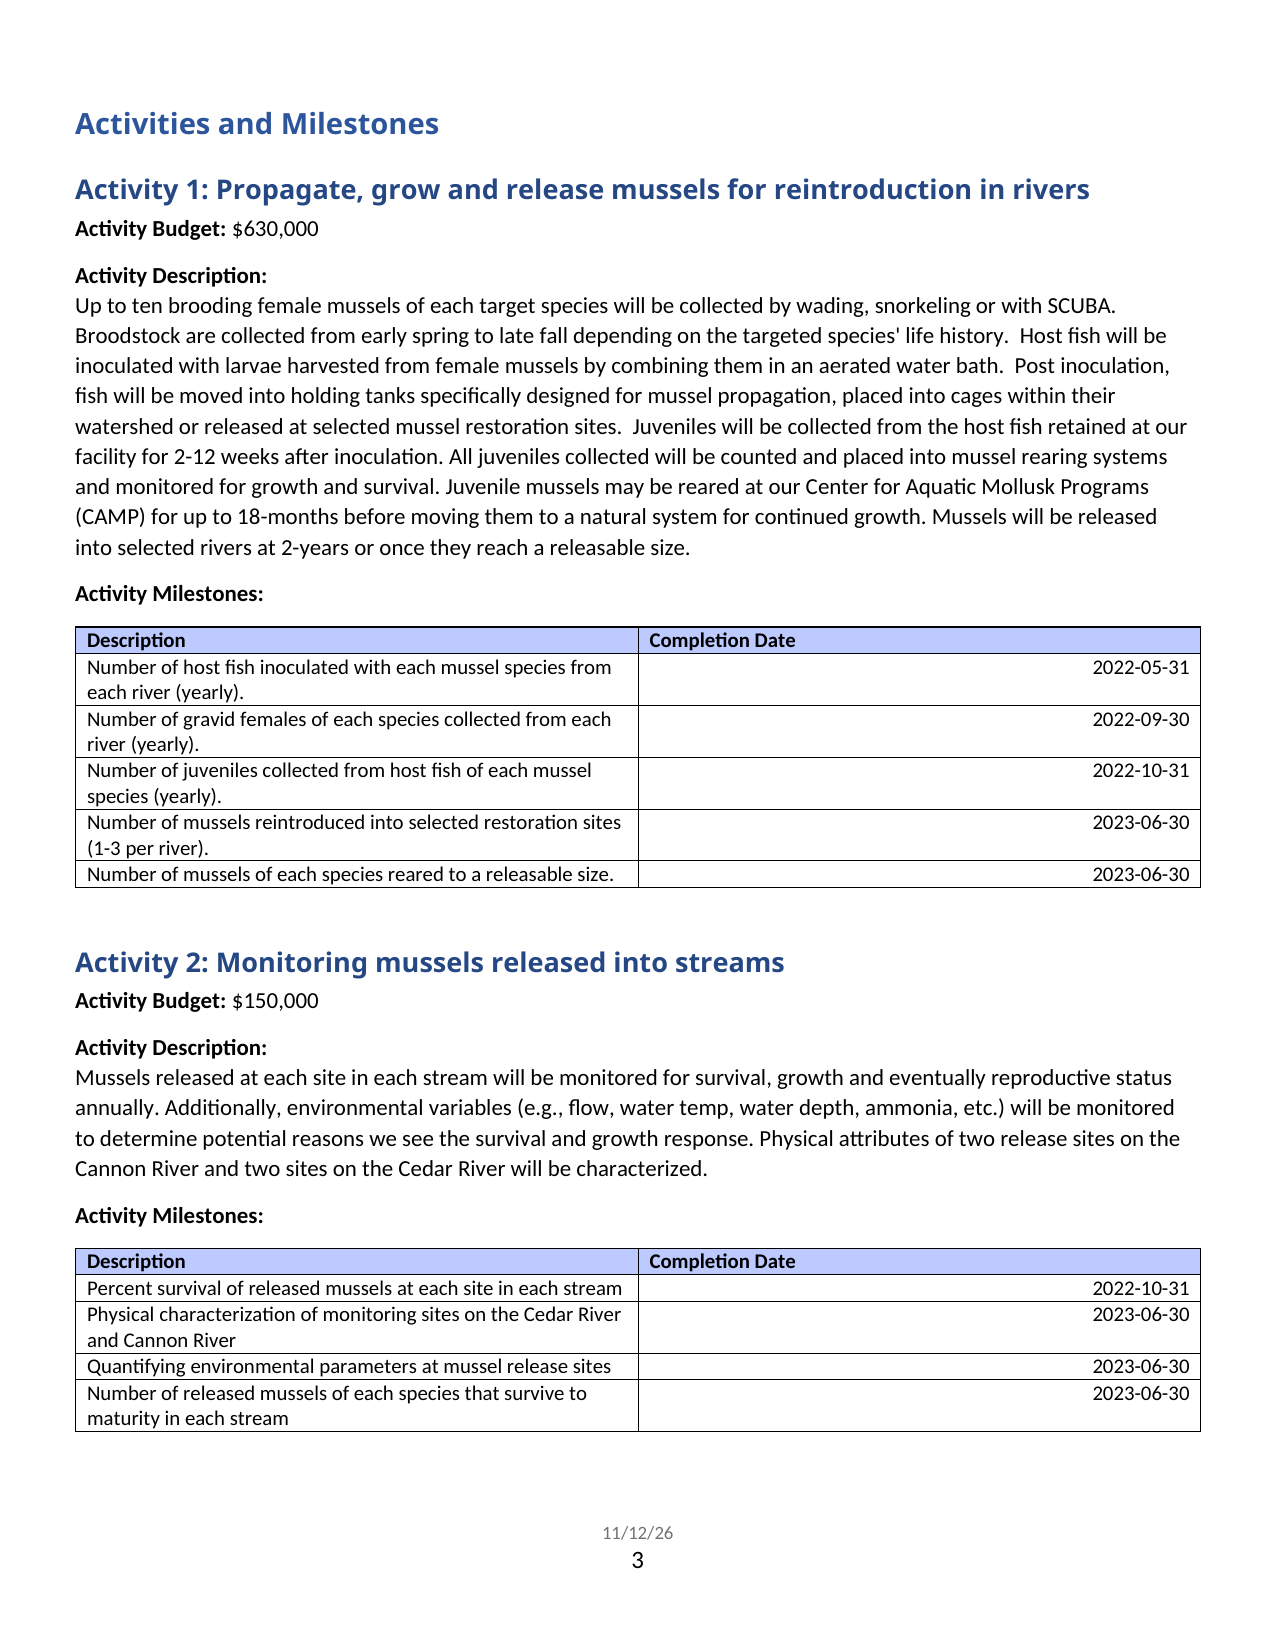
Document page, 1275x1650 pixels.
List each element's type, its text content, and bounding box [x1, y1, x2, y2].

subtitle Activities and Milestones [75, 103, 1200, 143]
table_cell Number of gravid females of each species collected from each river (yearly). [76, 706, 638, 757]
text Activity Milestones: [75, 579, 1200, 608]
text Activity Description: Up to ten brooding female mussels of each target species will be collected by wading, snorkeling or with SCUBA. Broodstock are collected from early spring to late fall depending on the targeted species' life history. Host fish will be inoculated with larvae harvested from female mussels by combining them in an aerated water bath. Post inoculation, fish will be moved into holding tanks specifically designed for mussel propagation, placed into cages within their watershed or released at selected mussel restoration sites. Juveniles will be collected from the host fish retained at our facility for 2-12 weeks after inoculation. All juveniles collected will be counted and placed into mussel rearing systems and monitored for growth and survival. Juvenile mussels may be reared at our Center for Aquatic Mollusk Programs (CAMP) for up to 18-months before moving them to a natural system for continued growth. Mussels will be released into selected rivers at 2-years or once they reach a releasable size. [75, 261, 1200, 561]
table_cell Quantifying environmental parameters at mussel release sites [76, 1354, 638, 1379]
text Activity Budget: $150,000 [75, 986, 1200, 1014]
subtitle Activity 1: Propagate, grow and release mussels for reintroduction in rivers [75, 171, 1200, 208]
table_cell 2022-09-30 [639, 706, 1200, 757]
table_cell Number of mussels reintroduced into selected restoration sites (1-3 per river). [76, 810, 638, 860]
table_cell 2023-06-30 [639, 861, 1200, 887]
table_header Description [76, 628, 638, 653]
table_cell Number of juveniles collected from host fish of each mussel species (yearly). [76, 758, 638, 808]
table_cell Physical characterization of monitoring sites on the Cedar River and Cannon River [76, 1302, 638, 1352]
text Activity Budget: $630,000 [75, 214, 1200, 242]
table_cell 2022-10-31 [639, 1275, 1200, 1301]
table_cell 2022-10-31 [639, 758, 1200, 808]
table_cell 2022-05-31 [639, 654, 1200, 705]
table_cell Percent survival of released mussels at each site in each stream [76, 1275, 638, 1301]
table_header Description [76, 1249, 638, 1274]
table_cell Number of mussels of each species reared to a releasable size. [76, 861, 638, 887]
text Activity Description: Mussels released at each site in each stream will be monitored for survival, growth and eventually reproductive status annually. Additionally, environmental variables (e.g., flow, water temp, water depth, ammonia, etc.) will be monitored to determine potential reasons we see the survival and growth response. Physical attributes of two release sites on the Cannon River and two sites on the Cedar River will be characterized. [75, 1033, 1200, 1182]
table_cell 2023-06-30 [639, 810, 1200, 860]
table_cell Number of host fish inoculated with each mussel species from each river (yearly). [76, 654, 638, 705]
table_header Completion Date [639, 628, 1200, 653]
table_cell 2023-06-30 [639, 1354, 1200, 1379]
table_cell 2023-06-30 [639, 1302, 1200, 1352]
table_cell Number of released mussels of each species that survive to maturity in each stream [76, 1380, 638, 1431]
table_cell 2023-06-30 [639, 1380, 1200, 1431]
text Activity Milestones: [75, 1201, 1200, 1229]
table_header Completion Date [639, 1249, 1200, 1274]
subtitle Activity 2: Monitoring mussels released into streams [75, 943, 1200, 980]
